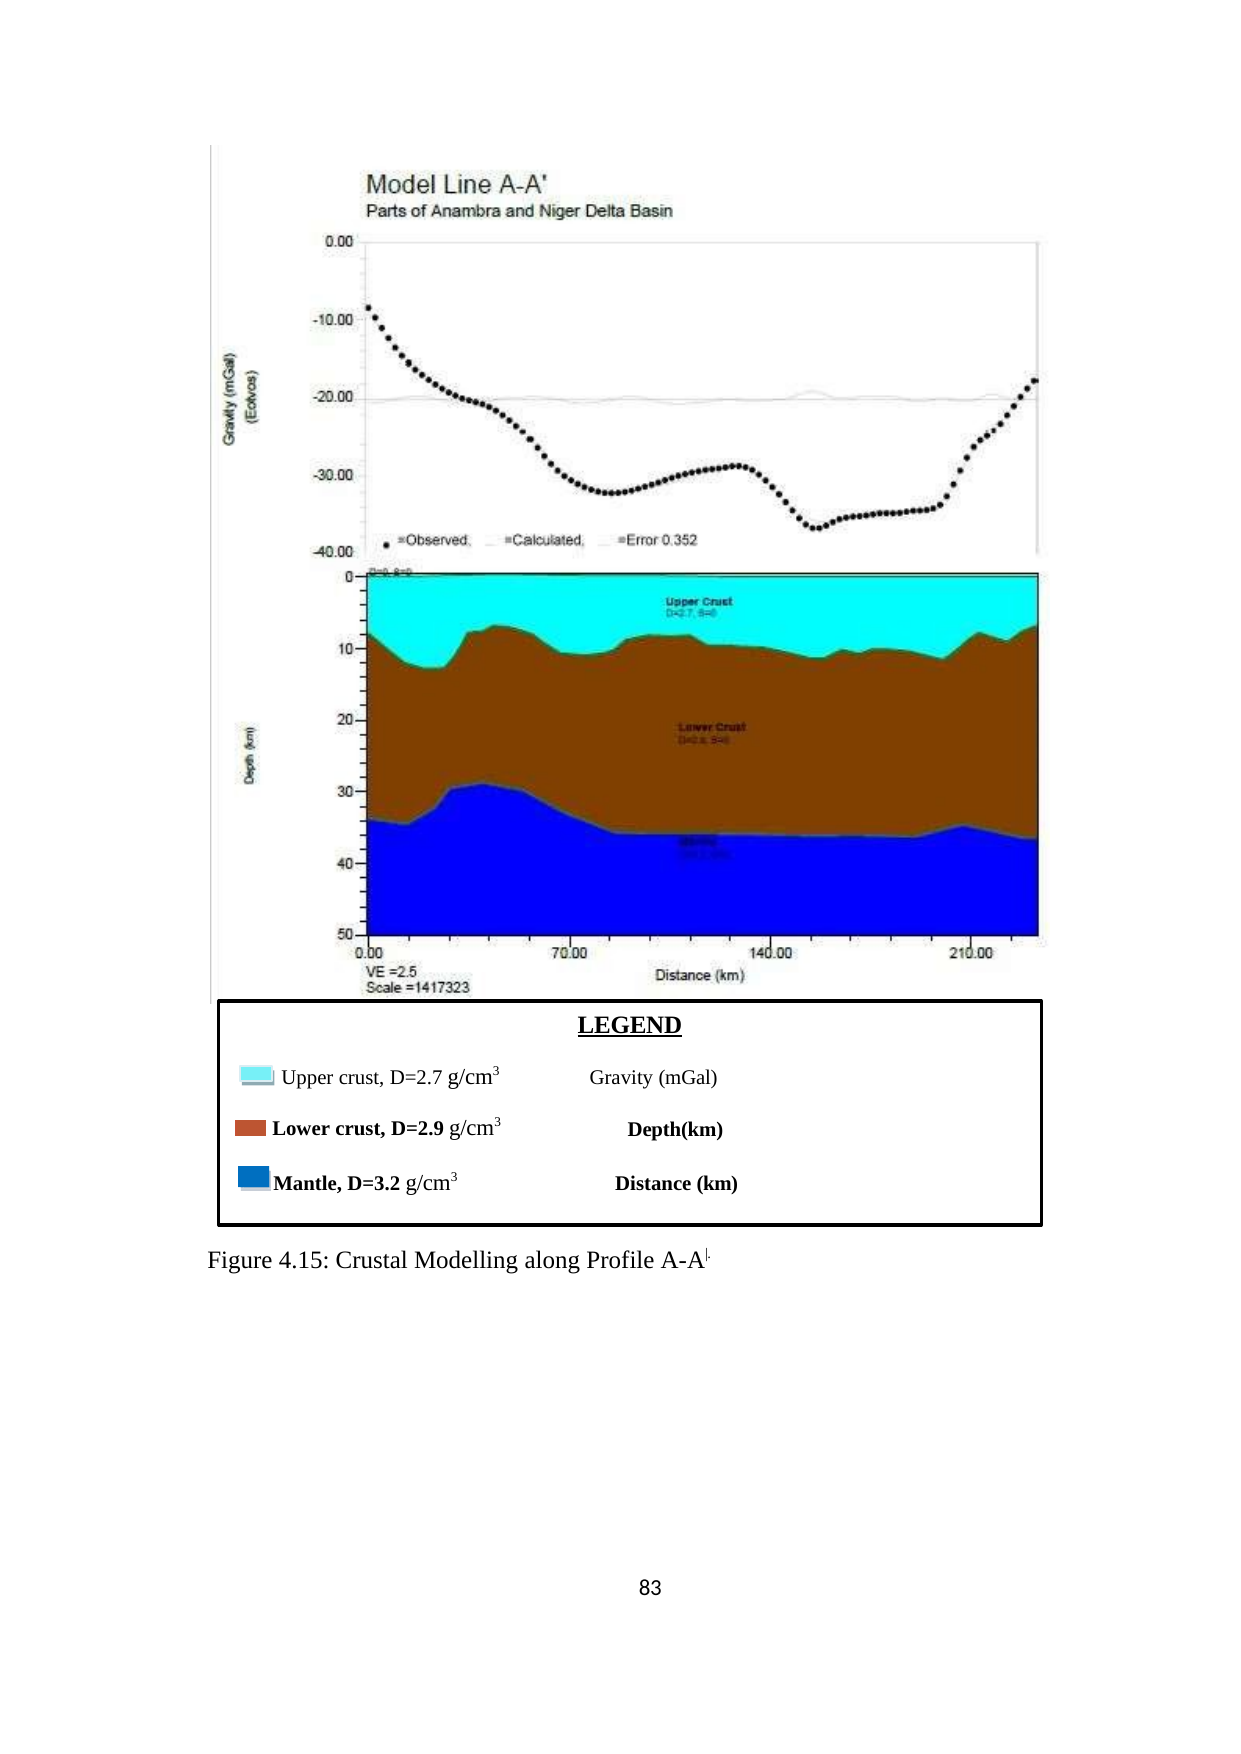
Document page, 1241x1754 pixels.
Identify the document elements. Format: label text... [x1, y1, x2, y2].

picture [238, 1166, 271, 1191]
text Figure 4.15: Crustal Modelling along Profile A-A|. [207, 1245, 1188, 1274]
picture [235, 1120, 266, 1136]
picture [210, 145, 1050, 1004]
